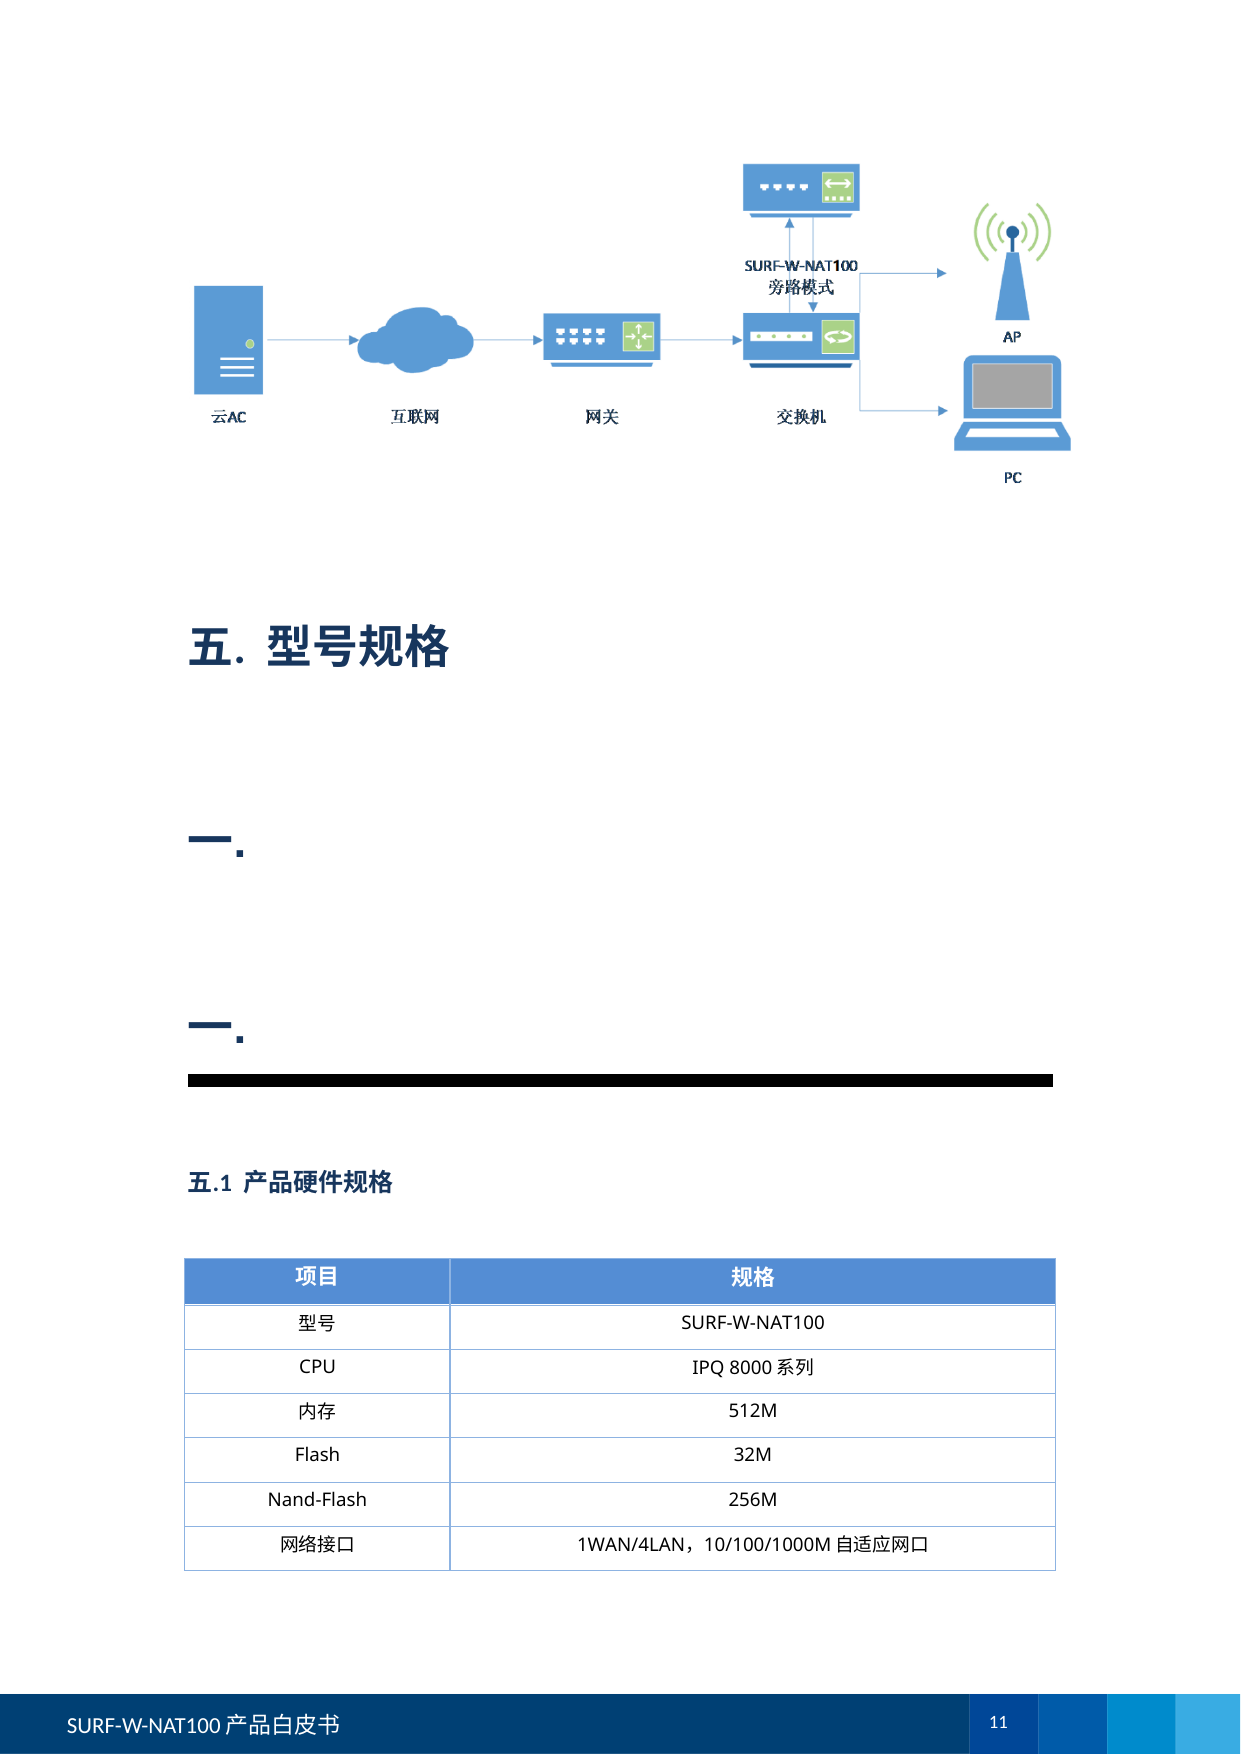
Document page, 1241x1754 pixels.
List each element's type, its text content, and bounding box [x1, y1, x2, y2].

table_cell IPQ 8000系列 [451, 1350, 1055, 1393]
text 产品硬件规格 [187, 1148, 1053, 1213]
table_cell 内存 [185, 1394, 449, 1437]
picture [0, 1693, 1107, 1754]
table_cell 512M [451, 1394, 1055, 1437]
picture [187, 162, 1073, 497]
table_cell Nand-Flash [185, 1483, 449, 1526]
table_header 项目 [185, 1259, 449, 1304]
text 型号规格 [187, 595, 1053, 693]
table_cell 网络接口 [185, 1527, 449, 1570]
table_cell 1WAN/4LAN，10/100/1000M自适应网口 [451, 1527, 1055, 1570]
table_cell 32M [451, 1438, 1055, 1482]
table_cell 256M [451, 1483, 1055, 1526]
picture [1176, 1693, 1241, 1754]
table_cell Flash [185, 1438, 449, 1482]
table_cell CPU [185, 1350, 449, 1393]
table_header 规格 [451, 1259, 1055, 1304]
table_cell 型号 [185, 1306, 449, 1349]
table_cell SURF-W-NAT100 [451, 1306, 1055, 1349]
